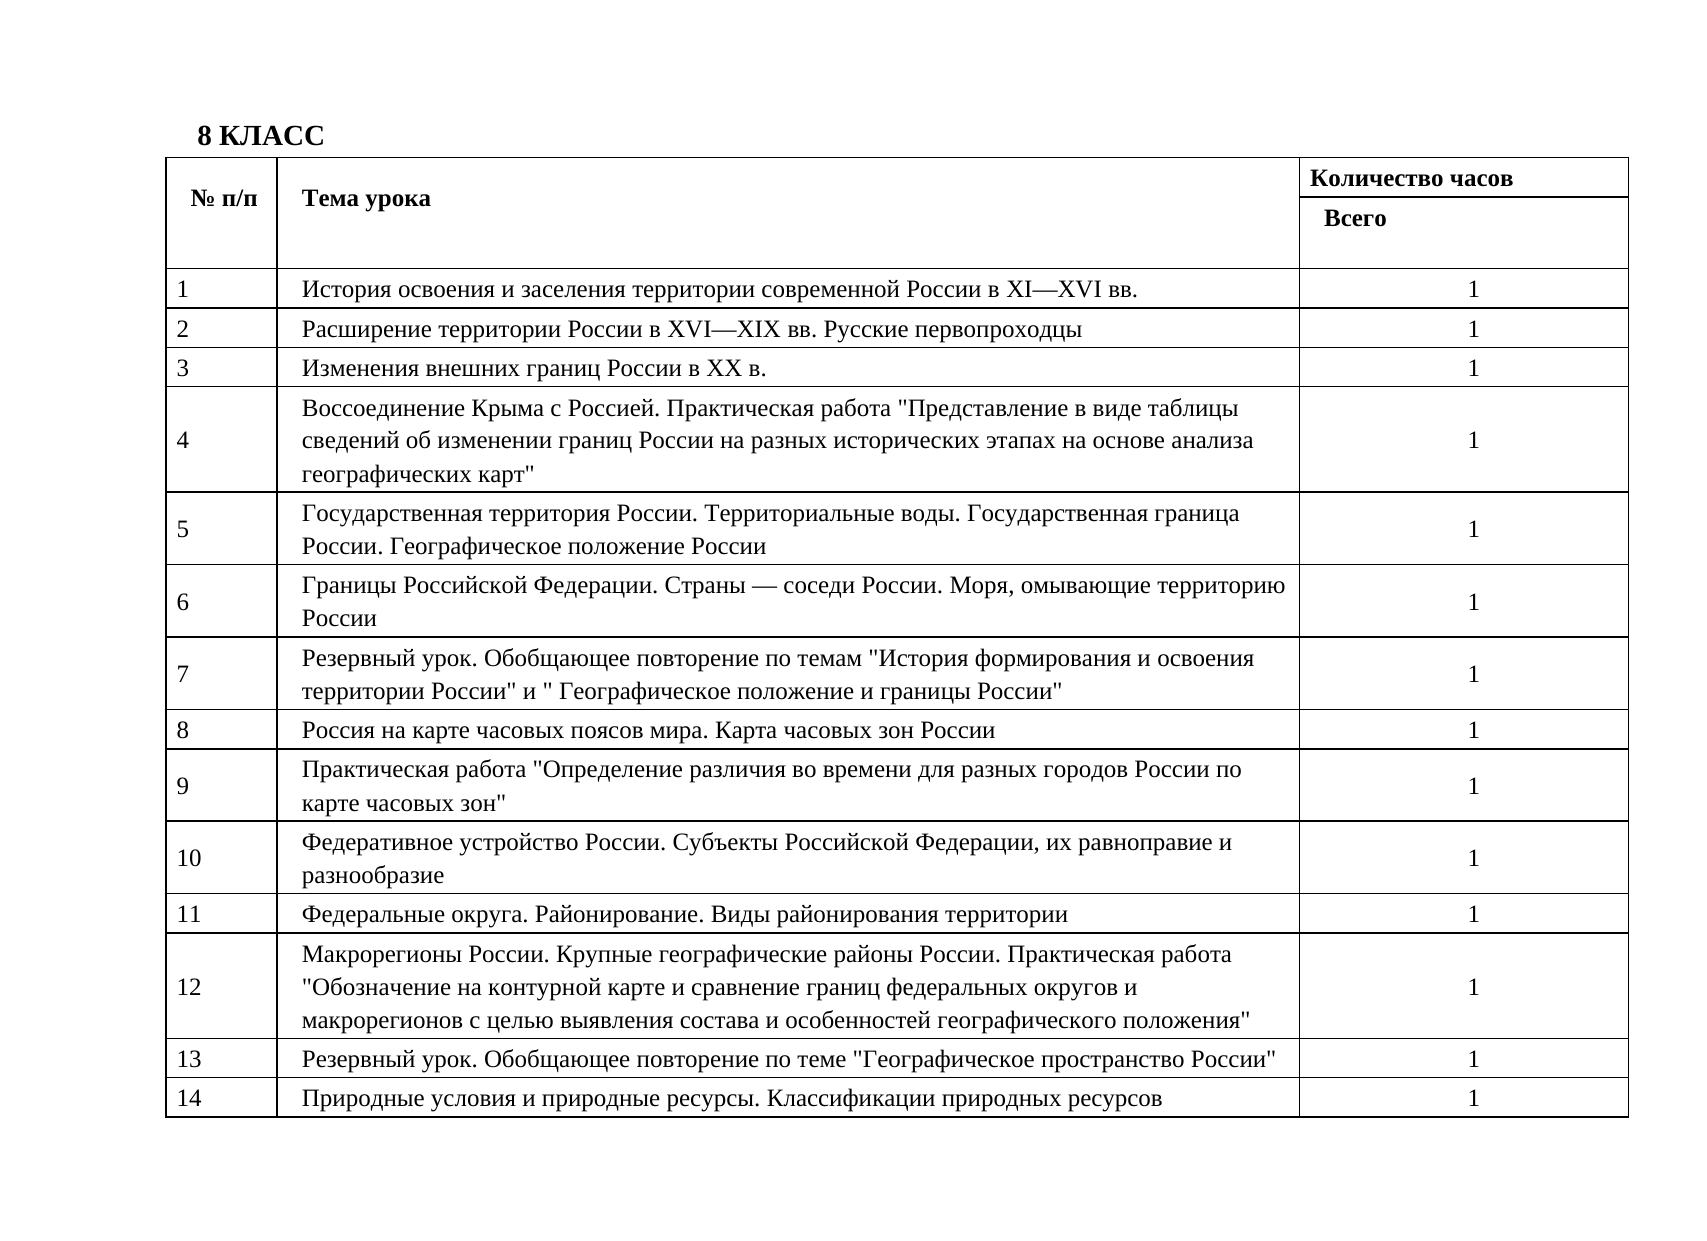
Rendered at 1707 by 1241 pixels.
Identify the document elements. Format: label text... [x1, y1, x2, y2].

table_cell 1 [1300, 493, 1628, 564]
table_cell 1 [1300, 750, 1628, 820]
table_cell Федеративное устройство России. Субъекты Российской Федерации, их равноправие и разнообразие [278, 822, 1299, 893]
table_cell 1 [1300, 1039, 1628, 1077]
table_cell 3 [167, 348, 276, 386]
table_cell 1 [167, 269, 276, 307]
text 8 КЛАСС [190, 118, 1618, 152]
table_cell 8 [167, 710, 276, 748]
table_cell 1 [1300, 309, 1628, 346]
table_cell 7 [167, 638, 276, 708]
table_cell 1 [1300, 894, 1628, 932]
table_cell Макрорегионы России. Крупные географические районы России. Практическая работа "Обозначение на контурной карте и сравнение границ федеральных округов и макрорегионов с целью выявления состава и особенностей географического положения" [278, 934, 1299, 1037]
table_cell Резервный урок. Обобщающее повторение по теме "Географическое пространство России" [278, 1039, 1299, 1077]
table_cell 13 [167, 1039, 276, 1077]
table_cell 1 [1300, 822, 1628, 893]
table_cell 1 [1300, 638, 1628, 708]
table_cell Воссоединение Крыма с Россией. Практическая работа "Представление в виде таблицы сведений об изменении границ России на разных исторических этапах на основе анализа географических карт" [278, 387, 1299, 491]
table_cell Резервный урок. Обобщающее повторение по темам "История формирования и освоения территории России" и " Географическое положение и границы России" [278, 638, 1299, 708]
table_cell 2 [167, 309, 276, 346]
table_cell 14 [167, 1078, 276, 1116]
table_cell 4 [167, 387, 276, 491]
table_cell Изменения внешних границ России в ХХ в. [278, 348, 1299, 386]
table_cell Расширение территории России в XVI—XIX вв. Русские первопроходцы [278, 309, 1299, 346]
table_cell 1 [1300, 934, 1628, 1037]
table_cell 12 [167, 934, 276, 1037]
table_cell 9 [167, 750, 276, 820]
table_cell Границы Российской Федерации. Страны — соседи России. Моря, омывающие территорию России [278, 565, 1299, 636]
table_cell Практическая работа "Определение различия во времени для разных городов России по карте часовых зон" [278, 750, 1299, 820]
table_header Тема урока [278, 158, 1299, 268]
table_cell 1 [1300, 565, 1628, 636]
table_header Количество часов [1300, 158, 1628, 196]
table_cell Россия на карте часовых поясов мира. Карта часовых зон России [278, 710, 1299, 748]
table_cell 1 [1300, 1078, 1628, 1116]
table_cell 10 [167, 822, 276, 893]
table_cell 1 [1300, 269, 1628, 307]
table_cell 6 [167, 565, 276, 636]
table_header № п/п [167, 158, 276, 268]
table_cell Всего [1300, 198, 1628, 268]
table_cell Природные условия и природные ресурсы. Классификации природных ресурсов [278, 1078, 1299, 1116]
table_cell История освоения и заселения территории современной России в XI—XVI вв. [278, 269, 1299, 307]
table_cell 1 [1300, 387, 1628, 491]
table_cell 1 [1300, 348, 1628, 386]
table_cell 1 [1300, 710, 1628, 748]
table_cell 5 [167, 493, 276, 564]
table_cell 11 [167, 894, 276, 932]
table_cell Федеральные округа. Районирование. Виды районирования территории [278, 894, 1299, 932]
table_cell Государственная территория России. Территориальные воды. Государственная граница России. Географическое положение России [278, 493, 1299, 564]
